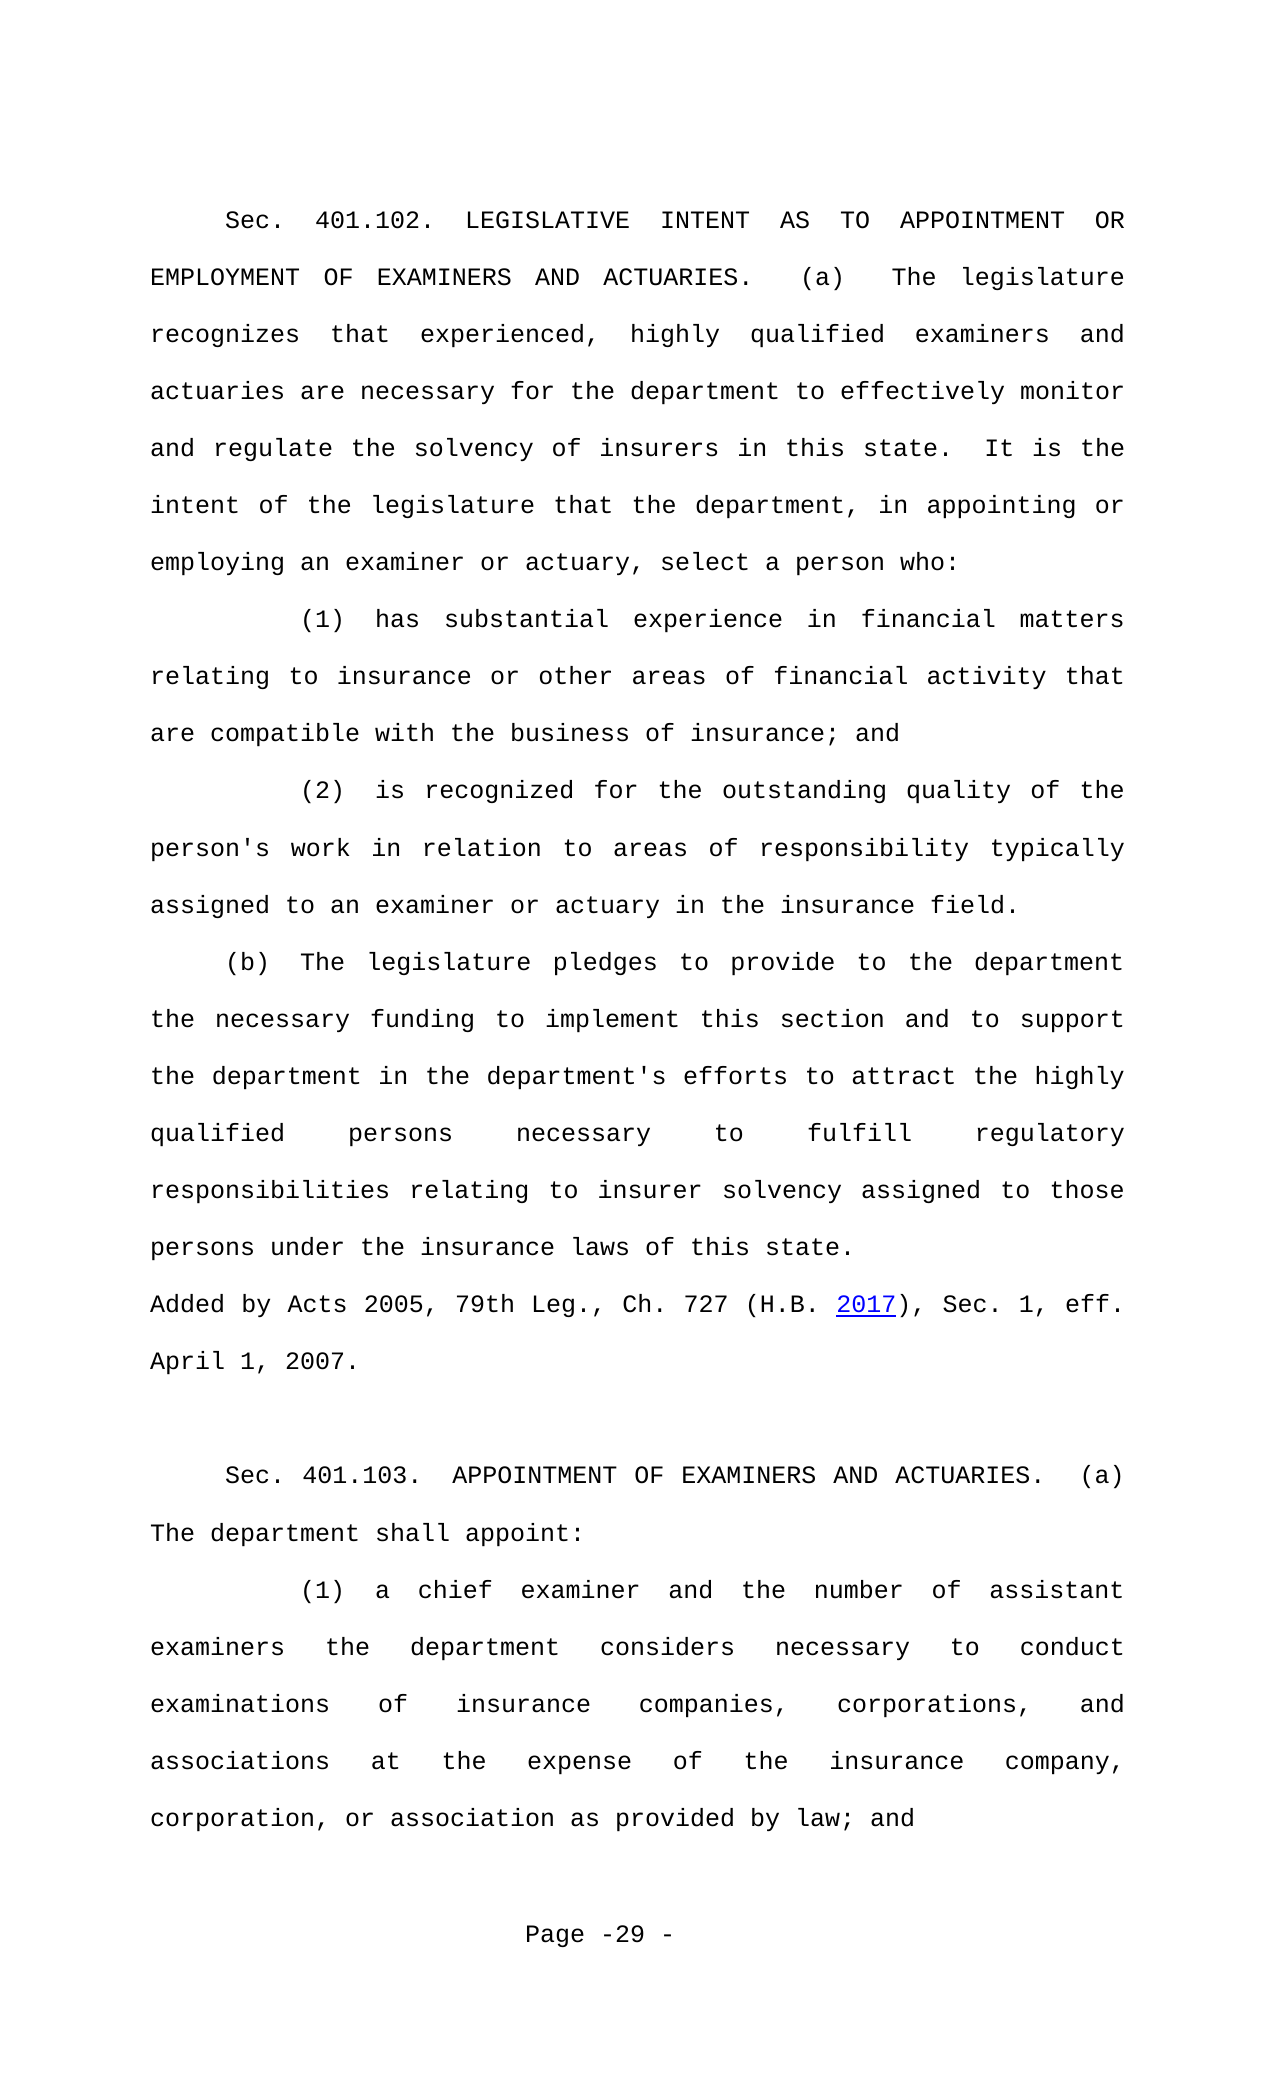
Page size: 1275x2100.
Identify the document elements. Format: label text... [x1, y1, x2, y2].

text (1) has substantial experience in financial matters relating to insurance or other areas of financial activity that are compatible with the business of insurance; and [150, 607, 1125, 749]
text (1) a chief examiner and the number of assistant examiners the department considers necessary to conduct examinations of insurance companies, corporations, and associations at the expense of the insurance company, corporation, or association as provided by law; and [150, 1577, 1125, 1834]
text (b) The legislature pledges to provide to the department the necessary funding to implement this section and to support the department in the department's efforts to attract the highly qualified persons necessary to fulfill regulatory responsibilities relating to insurer solvency assigned to those persons under the insurance laws of this state. [150, 949, 1125, 1263]
text Sec. 401.102. LEGISLATIVE INTENT AS TO APPOINTMENT OR EMPLOYMENT OF EXAMINERS AND ACTUARIES. (a) The legislature recognizes that experienced, highly qualified examiners and actuaries are necessary for the department to effectively monitor and regulate the solvency of insurers in this state. It is the intent of the legislature that the department, in appointing or employing an examiner or actuary, select a person who: [150, 207, 1125, 578]
text Added by Acts 2005, 79th Leg., Ch. 727 (H.B. 2017), Sec. 1, eff. April 1, 2007. [150, 1292, 1125, 1377]
text Sec. 401.103. APPOINTMENT OF EXAMINERS AND ACTUARIES. (a) The department shall appoint: [150, 1463, 1125, 1548]
text (2) is recognized for the outstanding quality of the person's work in relation to areas of responsibility typically assigned to an examiner or actuary in the insurance field. [150, 778, 1125, 921]
